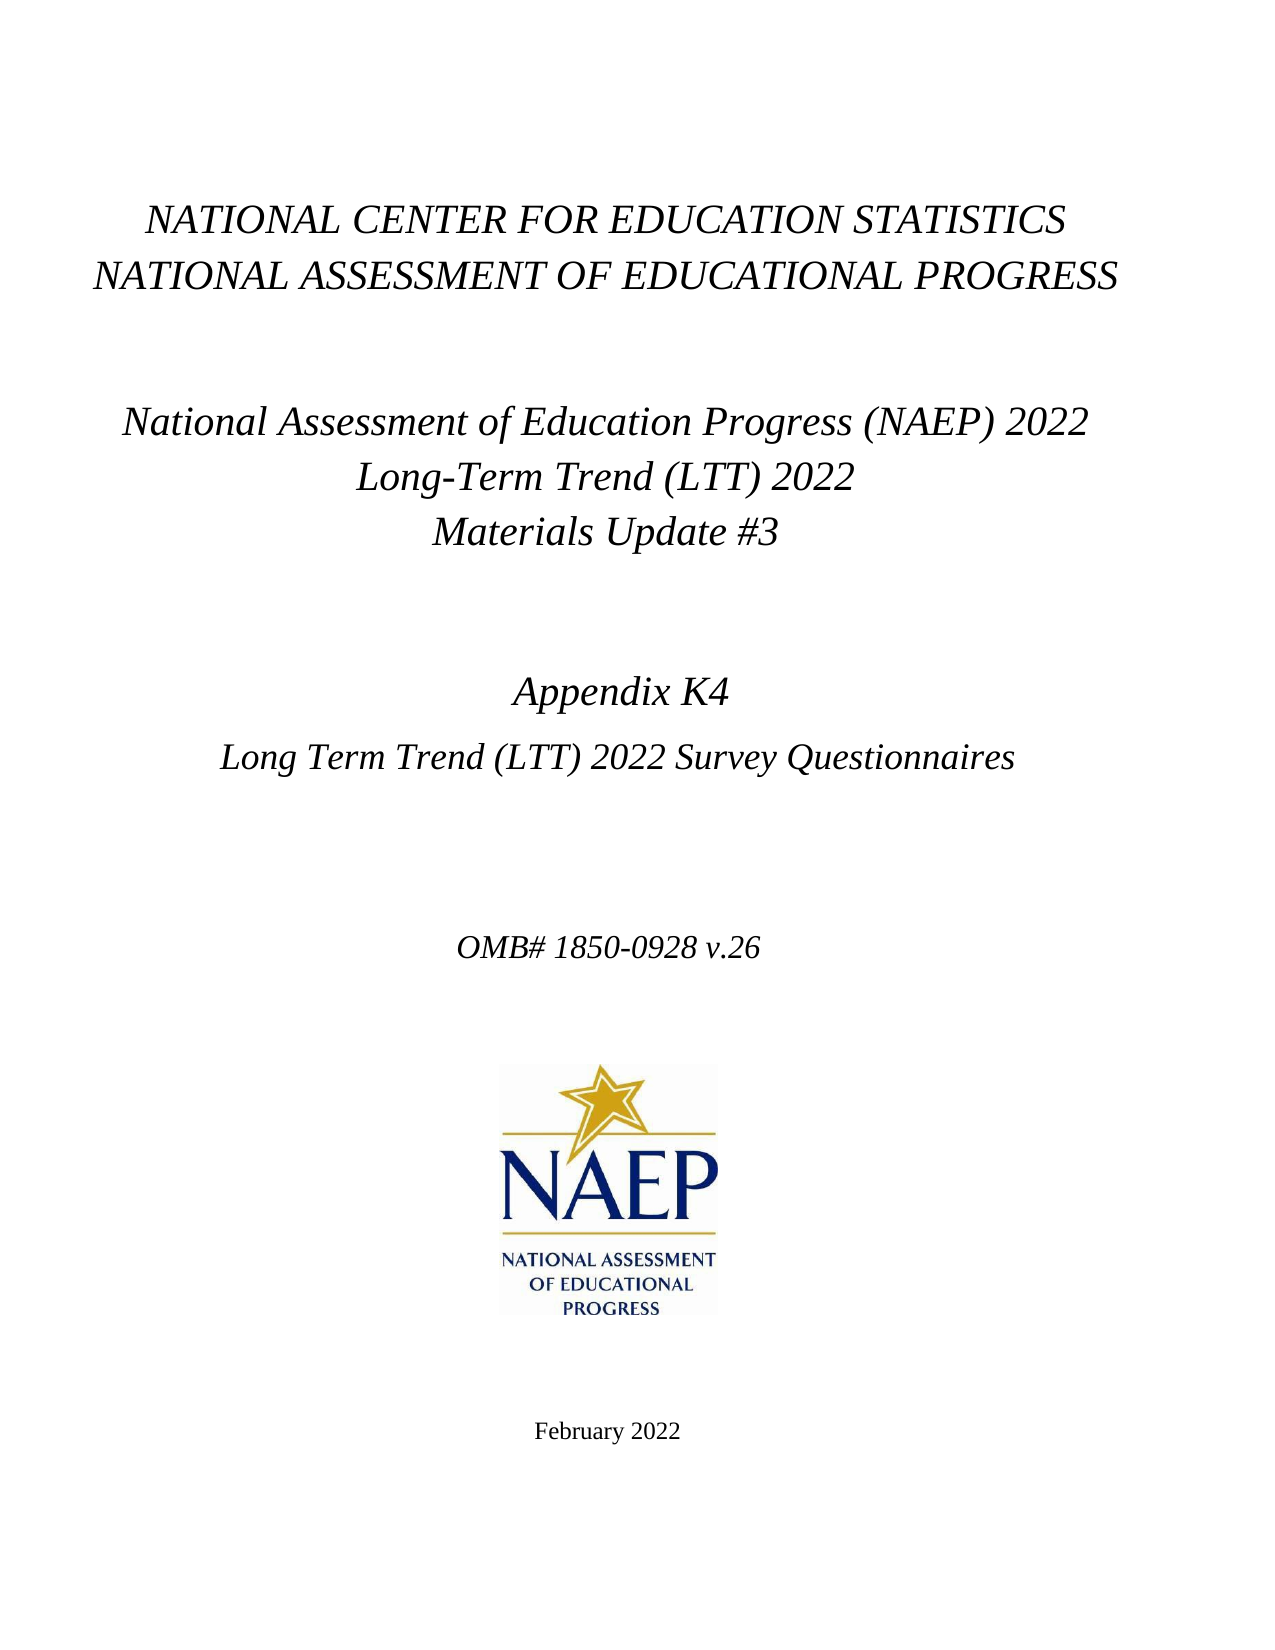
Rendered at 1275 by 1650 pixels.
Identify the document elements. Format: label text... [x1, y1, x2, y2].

text Appendix K4 [448, 666, 798, 714]
text NATIONAL CENTER FOR EDUCATION STATISTICS NATIONAL ASSESSMENT OF EDUCATIONAL PROGRESS [90, 195, 1125, 298]
text National Assessment of Education Progress (NAEP) 2022 [90, 396, 1125, 444]
text February 2022 [90, 1416, 1124, 1445]
text Long-Term Trend (LTT) 2022 [90, 452, 1125, 499]
text Materials Update #3 [90, 507, 1125, 554]
text OMB# 1850-0928 v.26 [394, 927, 825, 964]
picture [499, 1064, 718, 1315]
text Long Term Trend (LTT) 2022 Survey Questionnaires [175, 735, 1064, 778]
